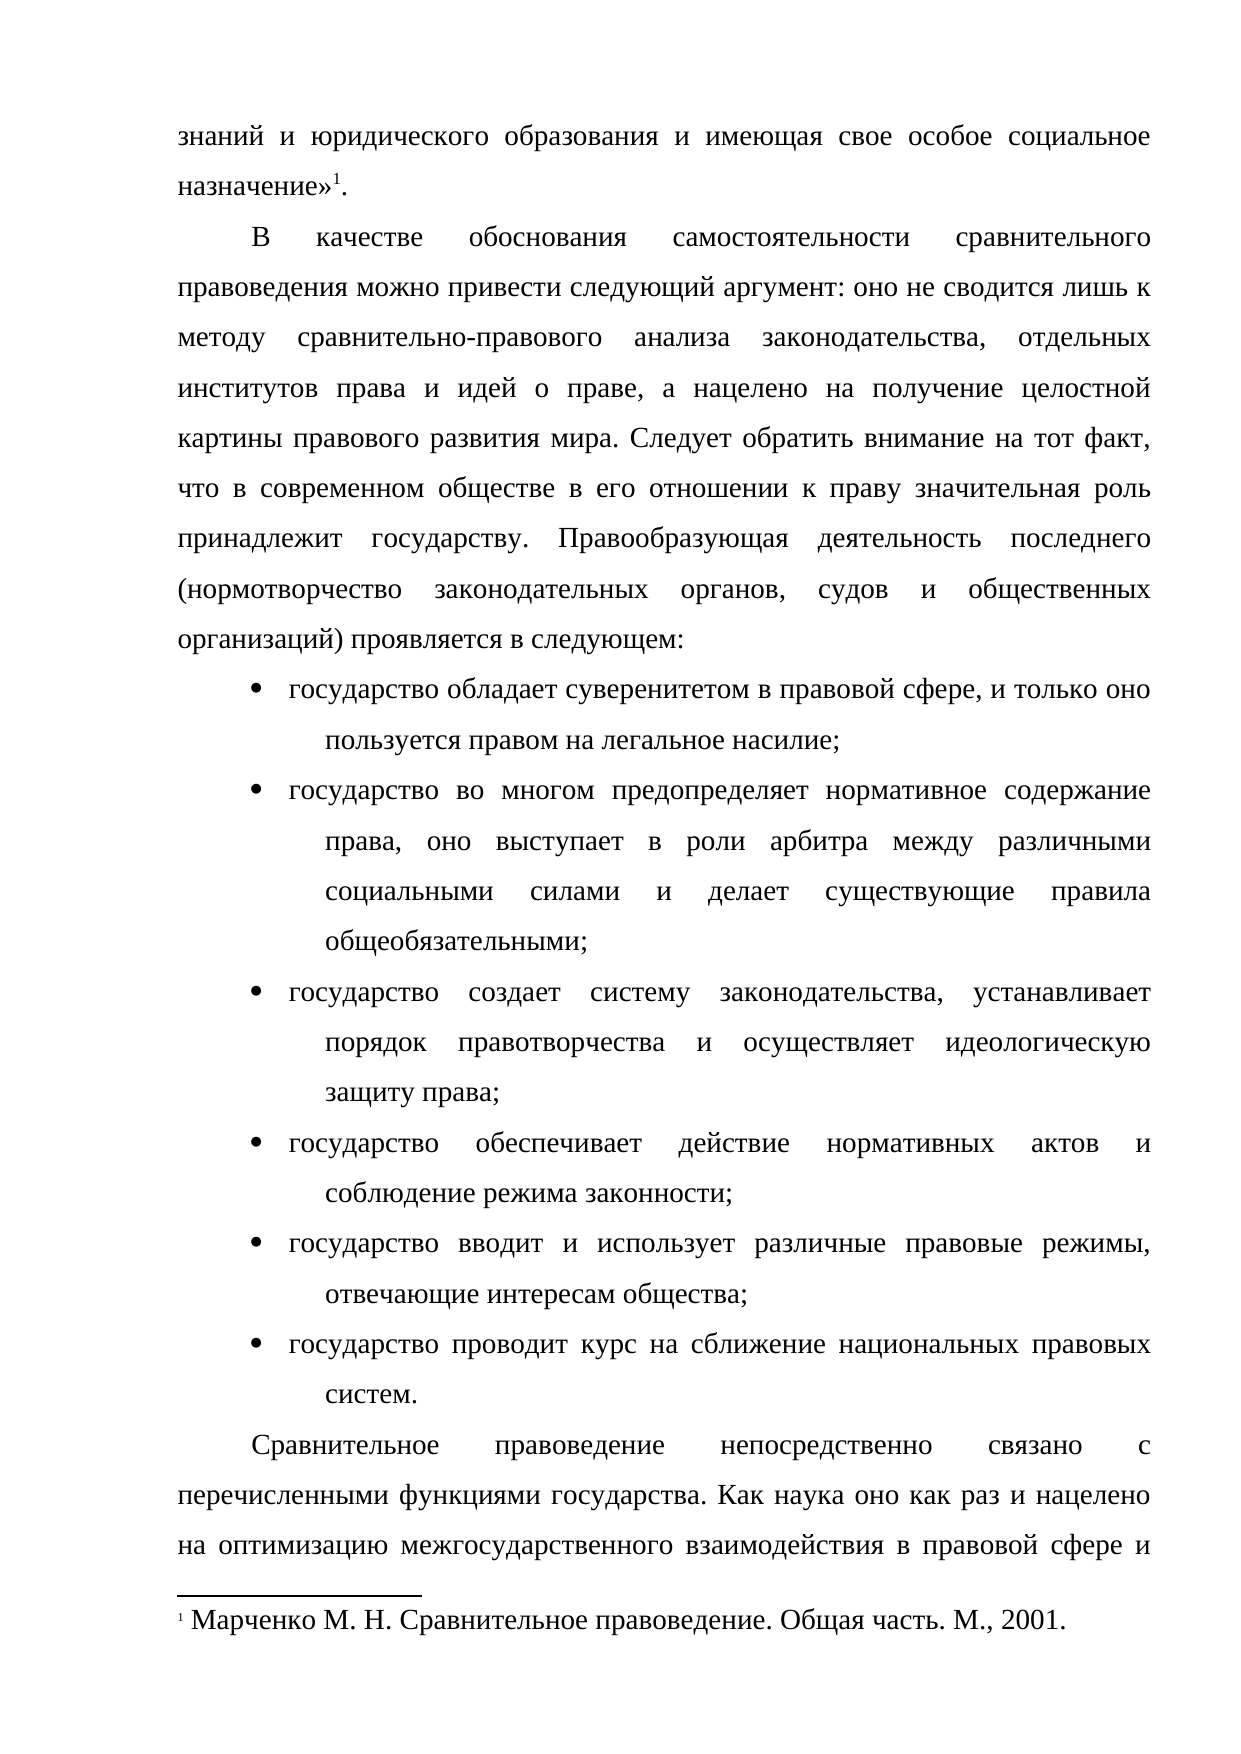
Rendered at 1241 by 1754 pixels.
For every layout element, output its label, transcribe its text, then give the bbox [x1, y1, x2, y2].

list государство во многом предопределяет нормативное содержание права, оно выступает в роли арбитра между различными социальными силами и делает существующие правила общеобязательными; [251, 772, 1152, 957]
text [177, 118, 1152, 202]
text В качестве обоснования самостоятельности сравнительного правоведения можно привести следующий аргумент: оно не сводится лишь к методу сравнительно-правового анализа законодательства, отдельных институтов права и идей о праве, а нацелено на получение целостной картины правового развития мира. Следует обратить внимание на тот факт, что в современном обществе в его отношении к праву значительная роль принадлежит государству. Правообразующая деятельность последнего (нормотворчество законодательных органов, судов и общественных организаций) проявляется в следующем: [177, 219, 1152, 655]
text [177, 1427, 1152, 1561]
list государство вводит и использует различные правовые режимы, отвечающие интересам общества; [251, 1225, 1152, 1309]
list государство обладает суверенитетом в правовой сфере, и только оно пользуется правом на легальное насилие; [251, 672, 1152, 756]
list государство проводит курс на сближение национальных правовых систем. [251, 1326, 1152, 1410]
list государство создает систему законодательства, устанавливает порядок правотворчества и осуществляет идеологическую защиту права; [251, 974, 1152, 1108]
list государство обеспечивает действие нормативных актов и соблюдение режима законности; [251, 1125, 1152, 1209]
